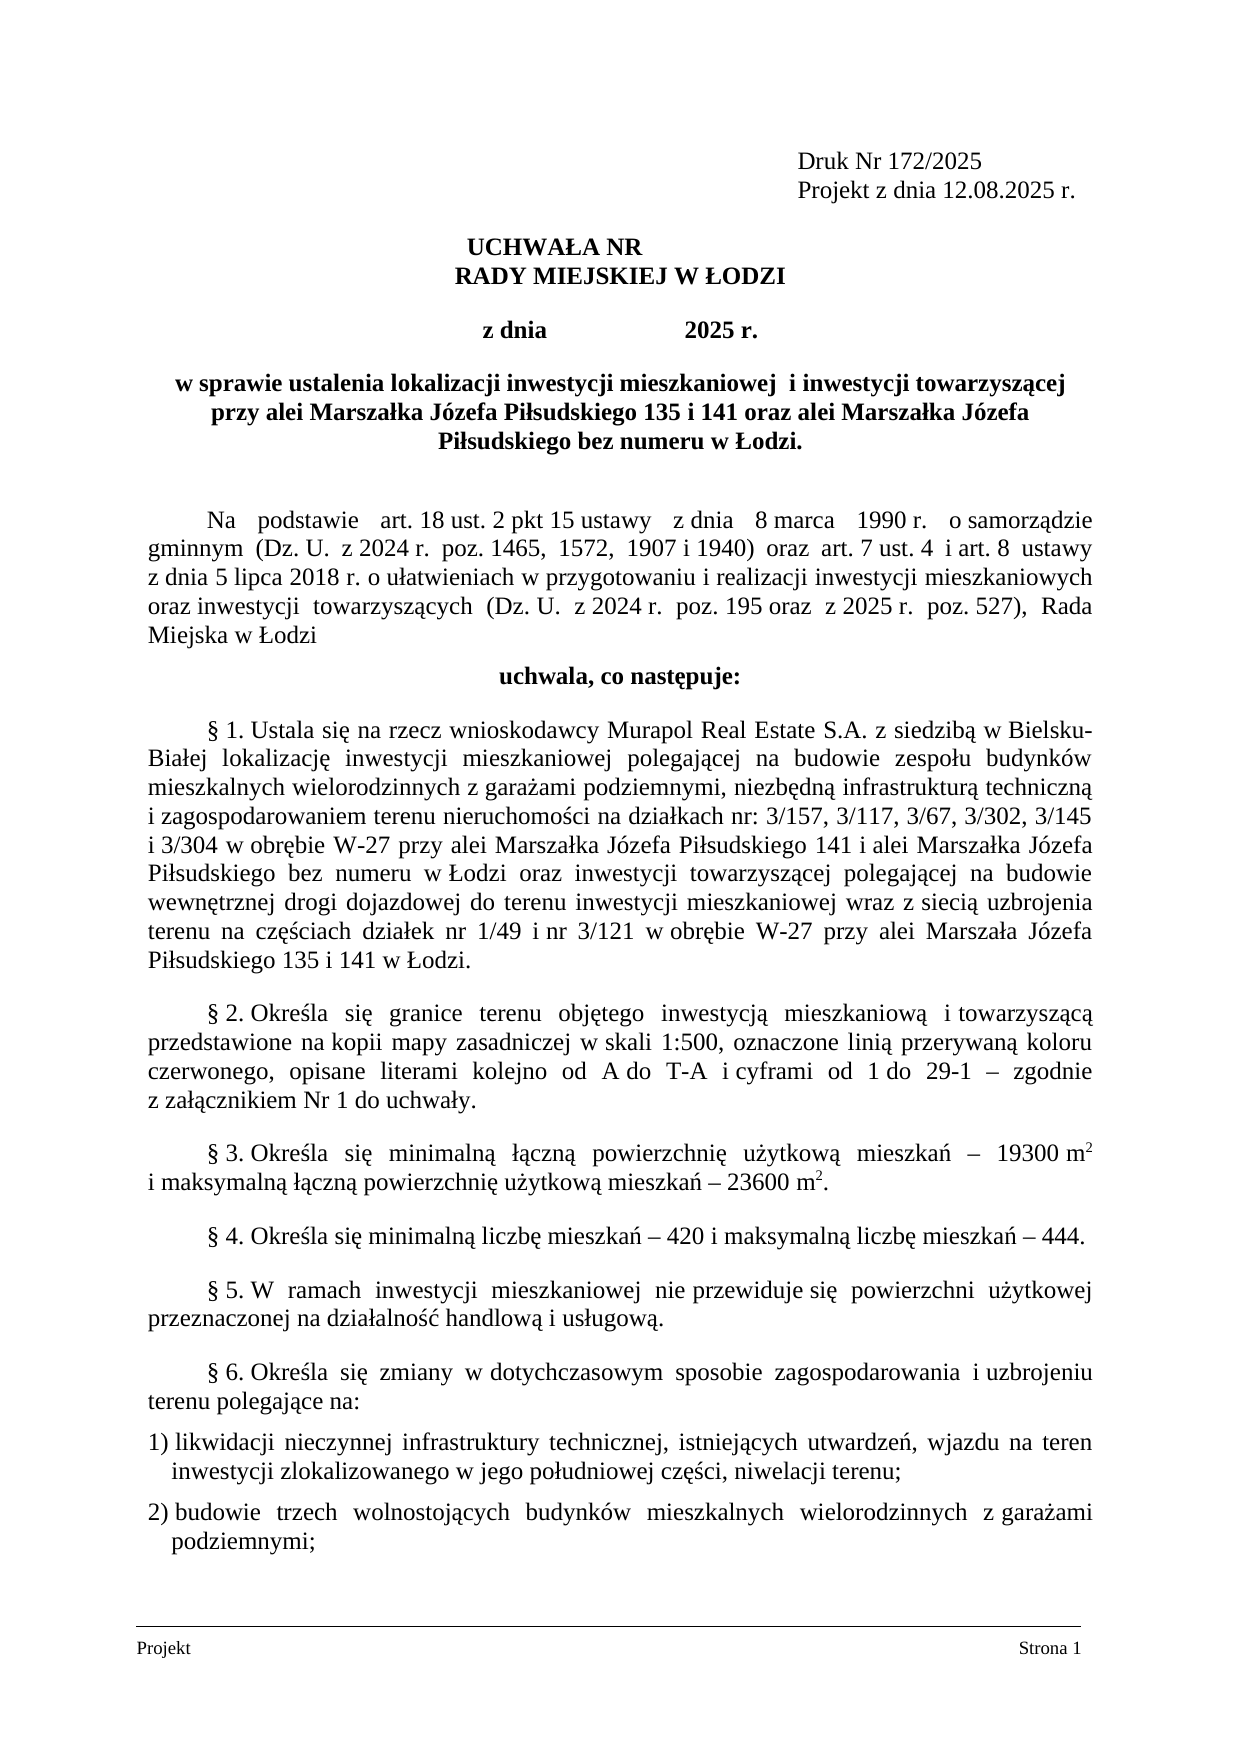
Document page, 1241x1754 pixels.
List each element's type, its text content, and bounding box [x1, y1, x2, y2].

text § 4. Określa się minimalną liczbę mieszkań – 420 i maksymalną liczbę mieszkań – 444. [148, 1221, 1093, 1250]
text § 2. Określa się granice terenu objętego inwestycją mieszkaniową i towarzyszącą przedstawione na kopii mapy zasadniczej w skali 1:500, oznaczone linią przerywaną koloru czerwonego, opisane literami kolejno od A do T-A i cyframi od 1 do 29-1 – zgodnie z załącznikiem Nr 1 do uchwały. [148, 998, 1093, 1113]
text Na podstawie art. 18 ust. 2 pkt 15 ustawy z dnia 8 marca 1990 r. o samorządzie gminnym (Dz. U. z 2024 r. poz. 1465, 1572, 1907 i 1940) oraz art. 7 ust. 4 i art. 8 ustawy z dnia 5 lipca 2018 r. o ułatwieniach w przygotowaniu i realizacji inwestycji mieszkaniowych oraz inwestycji towarzyszących (Dz. U. z 2024 r. poz. 195 oraz z 2025 r. poz. 527), Rada Miejska w Łodzi [148, 505, 1093, 648]
text § 5. W ramach inwestycji mieszkaniowej nie przewiduje się powierzchni użytkowej przeznaczonej na działalność handlową i usługową. [148, 1275, 1093, 1332]
text Uchwała Nr Rady Miejskiej w Łodzi [148, 232, 1093, 290]
text 2) budowie trzech wolnostojących budynków mieszkalnych wielorodzinnych z garażami podziemnymi; [148, 1497, 1093, 1555]
text 1) likwidacji nieczynnej infrastruktury technicznej, istniejących utwardzeń, wjazdu na teren inwestycji zlokalizowanego w jego południowej części, niwelacji terenu; [148, 1427, 1093, 1485]
text § 6. Określa się zmiany w dotychczasowym sposobie zagospodarowania i uzbrojeniu terenu polegające na: [148, 1357, 1093, 1415]
text § 3. Określa się minimalną łączną powierzchnię użytkową mieszkań – 19300 m2 i maksymalną łączną powierzchnię użytkową mieszkań – 23600 m2. [148, 1138, 1093, 1196]
text § 1. Ustala się na rzecz wnioskodawcy Murapol Real Estate S.A. z siedzibą w Bielsku-Białej lokalizację inwestycji mieszkaniowej polegającej na budowie zespołu budynków mieszkalnych wielorodzinnych z garażami podziemnymi, niezbędną infrastrukturą techniczną i zagospodarowaniem terenu nieruchomości na działkach nr: 3/157, 3/117, 3/67, 3/302, 3/145 i 3/304 w obrębie W-27 przy alei Marszałka Józefa Piłsudskiego 141 i alei Marszałka Józefa Piłsudskiego bez numeru w Łodzi oraz inwestycji towarzyszącej polegającej na budowie wewnętrznej drogi dojazdowej do terenu inwestycji mieszkaniowej wraz z siecią uzbrojenia terenu na częściach działek nr 1/49 i nr 3/121 w obrębie W-27 przy alei Marszała Józefa Piłsudskiego 135 i 141 w Łodzi. [148, 715, 1093, 973]
text z dnia 2025 r. [148, 315, 1093, 343]
text Projekt z dnia 12.08.2025 r. [797, 175, 1093, 203]
text Druk Nr 172/2025 [797, 146, 1093, 175]
text uchwala, co następuje: [148, 661, 1093, 690]
text w sprawie ustalenia lokalizacji inwestycji mieszkaniowej i inwestycji towarzyszącej przy alei Marszałka Józefa Piłsudskiego 135 i 141 oraz alei Marszałka Józefa Piłsudskiego bez numeru w Łodzi. [148, 368, 1093, 455]
